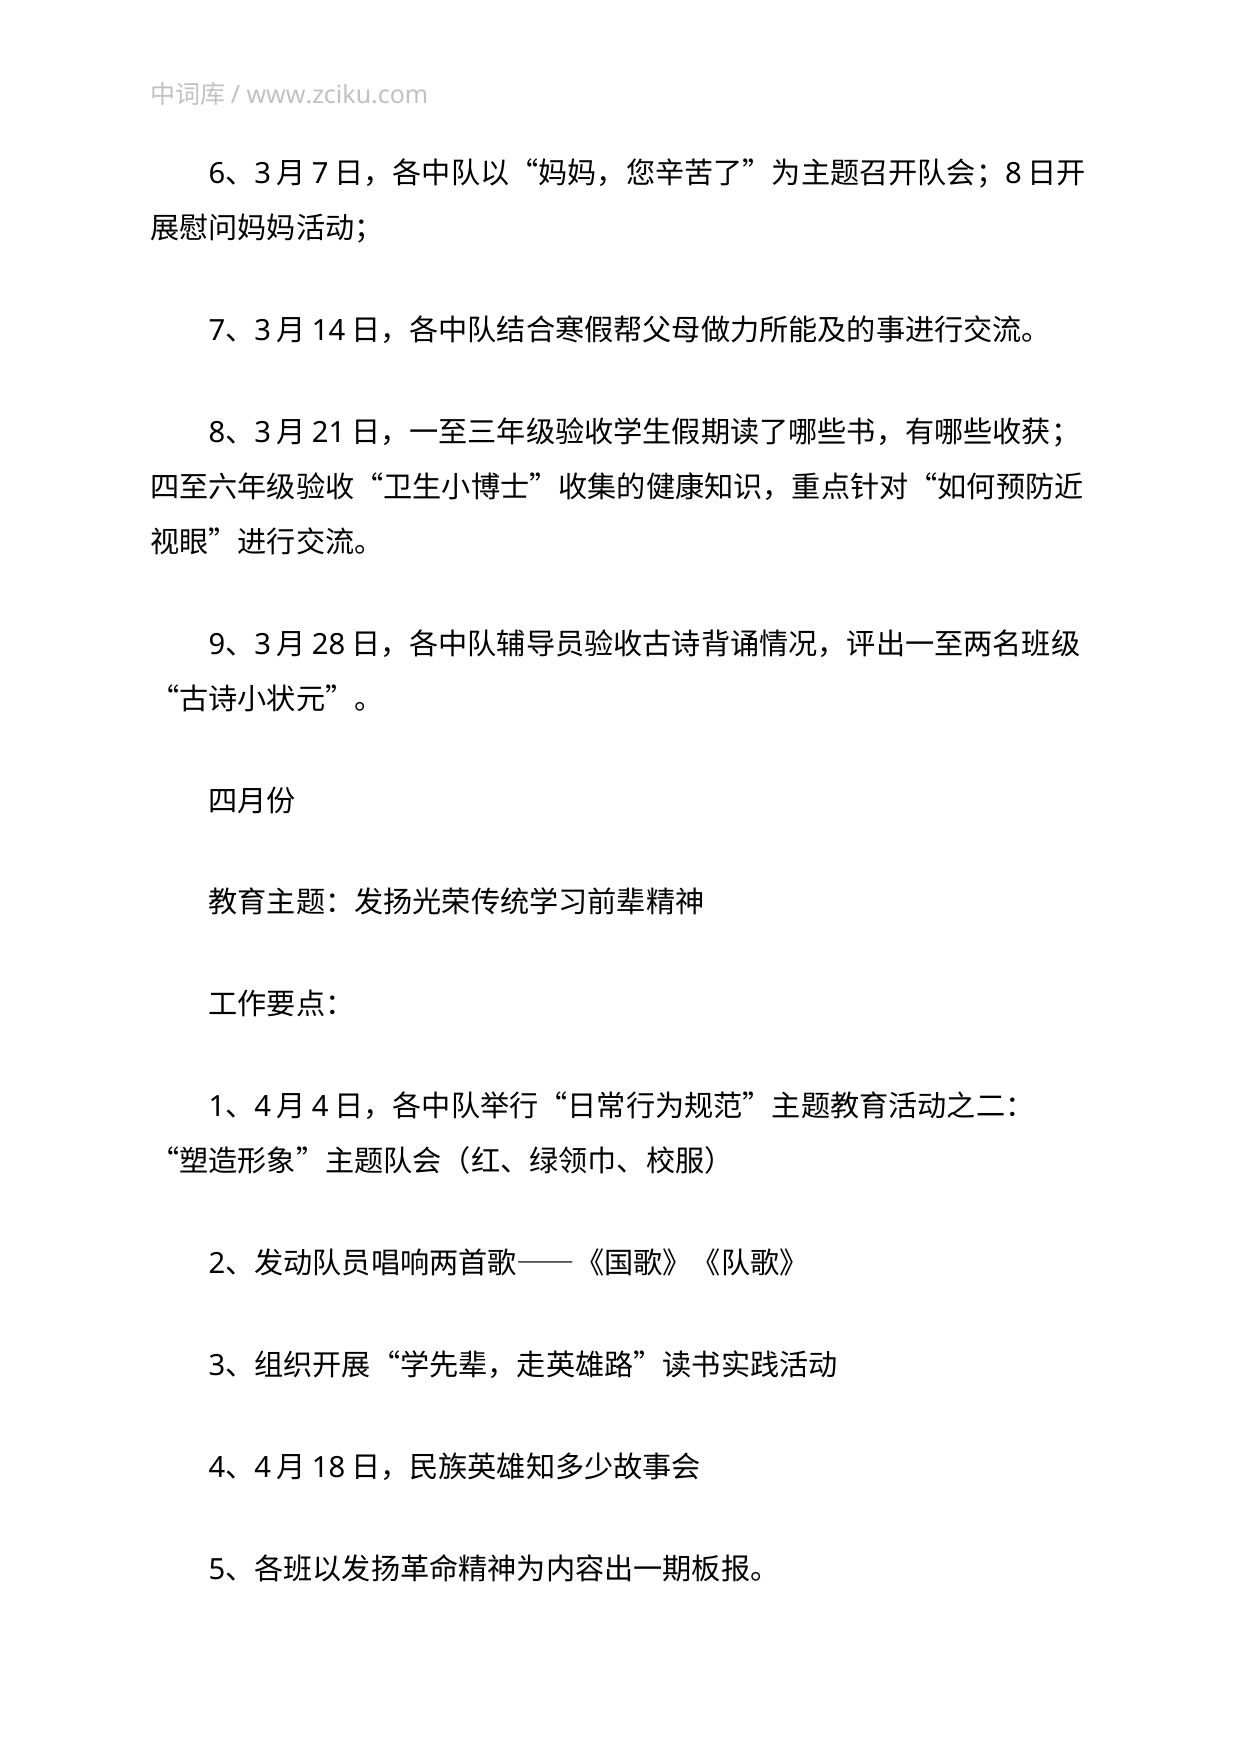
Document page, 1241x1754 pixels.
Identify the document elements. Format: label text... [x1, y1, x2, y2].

text 4、4月18日，民族英雄知多少故事会 [150, 1443, 1090, 1486]
text 四月份 [150, 777, 1090, 819]
text 5、各班以发扬革命精神为内容出一期板报。 [150, 1545, 1090, 1588]
text 6、3月7日，各中队以“妈妈，您辛苦了”为主题召开队会；8日开展慰问妈妈活动； [150, 150, 1090, 247]
text 2、发动队员唱响两首歌――《国歌》《队歌》 [150, 1239, 1090, 1282]
text 8、3月21日，一至三年级验收学生假期读了哪些书，有哪些收获；四至六年级验收“卫生小博士”收集的健康知识，重点针对“如何预防近视眼”进行交流。 [150, 409, 1090, 561]
text 工作要点： [150, 981, 1090, 1023]
text 1、4月4日，各中队举行“日常行为规范”主题教育活动之二：“塑造形象”主题队会（红、绿领巾、校服） [150, 1082, 1090, 1180]
text 7、3月14日，各中队结合寒假帮父母做力所能及的事进行交流。 [150, 307, 1090, 349]
text 教育主题：发扬光荣传统学习前辈精神 [150, 879, 1090, 921]
text 9、3月28日，各中队辅导员验收古诗背诵情况，评出一至两名班级“古诗小状元”。 [150, 620, 1090, 718]
text 3、组织开展“学先辈，走英雄路”读书实践活动 [150, 1341, 1090, 1384]
